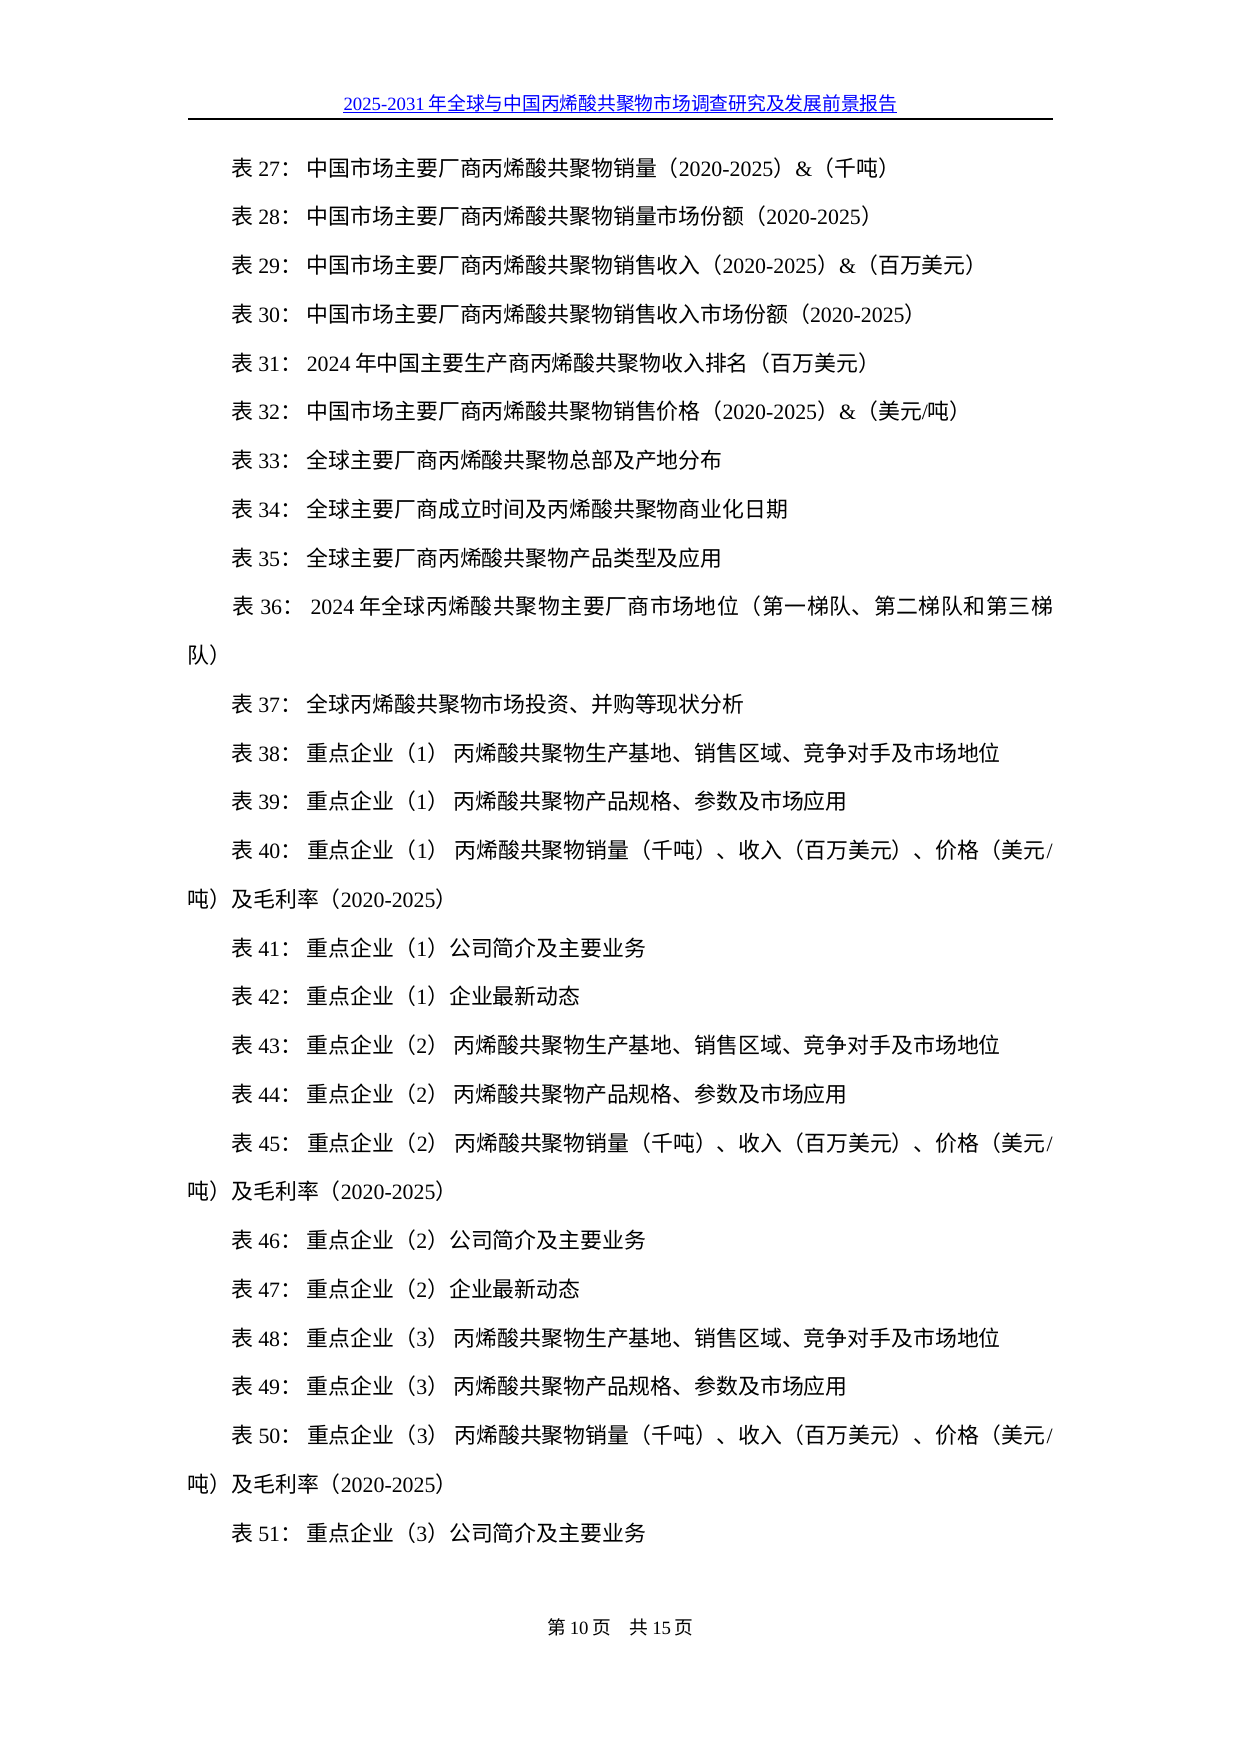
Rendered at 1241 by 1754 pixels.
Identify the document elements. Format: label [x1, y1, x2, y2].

text [187, 150, 1053, 1548]
